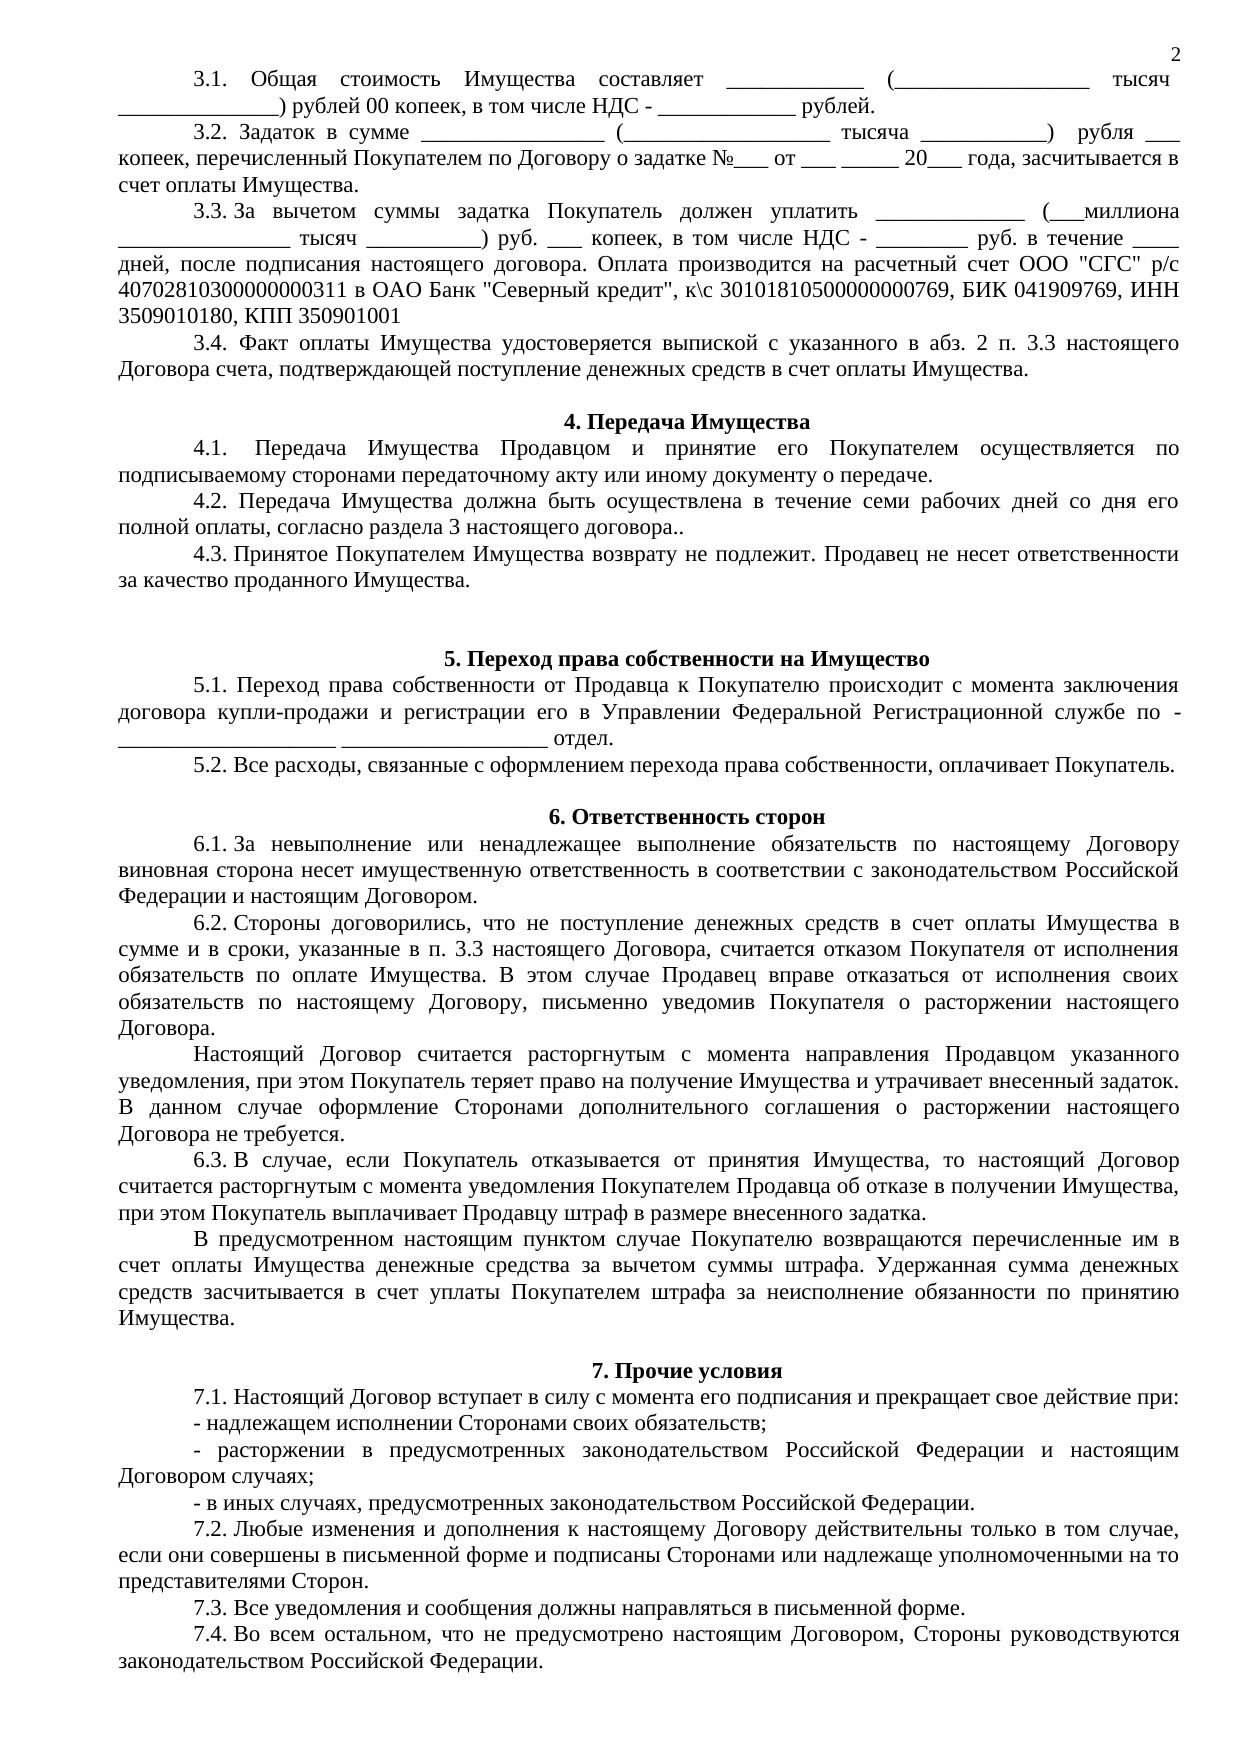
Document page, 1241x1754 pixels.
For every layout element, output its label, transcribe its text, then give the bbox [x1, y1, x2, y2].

text 7. Прочие условия [118, 1357, 1181, 1383]
text 6. Ответственность сторон [118, 803, 1181, 830]
text - в иных случаях, предусмотренных законодательством Российской Федерации. [118, 1488, 1181, 1515]
text 3.3. За вычетом суммы задатка Покупатель должен уплатить _____________ (___миллиона _______________ тысяч __________) руб. ___ копеек, в том числе НДС - ________ руб. в течение ____ дней, после подписания настоящего договора. Оплата производится на расчетный счет ООО "СГС" р/с 40702810300000000311 в ОАО Банк "Северный кредит", к\с 30101810500000000769, БИК 041909769, ИНН 3509010180, КПП 350901001 [118, 197, 1181, 329]
text 5.2. Все расходы, связанные с оформлением перехода права собственности, оплачивает Покупатель. [118, 751, 1181, 777]
text 4.1. Передача Имущества Продавцом и принятие его Покупателем осуществляется по подписываемому сторонами передаточному акту или иному документу о передаче. [118, 434, 1181, 487]
text 6.1. За невыполнение или ненадлежащее выполнение обязательств по настоящему Договору виновная сторона несет имущественную ответственность в соответствии с законодательством Российской Федерации и настоящим Договором. [118, 830, 1181, 909]
text Настоящий Договор считается расторгнутым с момента направления Продавцом указанного уведомления, при этом Покупатель теряет право на получение Имущества и утрачивает внесенный задаток. В данном случае оформление Сторонами дополнительного соглашения о расторжении настоящего Договора не требуется. [118, 1041, 1181, 1146]
text В предусмотренном настоящим пунктом случае Покупателю возвращаются перечисленные им в счет оплаты Имущества денежные средства за вычетом суммы штрафа. Удержанная сумма денежных средств засчитывается в счет уплаты Покупателем штрафа за неисполнение обязанности по принятию Имущества. [118, 1225, 1181, 1330]
text - расторжении в предусмотренных законодательством Российской Федерации и настоящим Договором случаях; [118, 1436, 1181, 1488]
text 7.2. Любые изменения и дополнения к настоящему Договору действительны только в том случае, если они совершены в письменной форме и подписаны Сторонами или надлежаще уполномоченными на то представителями Сторон. [118, 1515, 1181, 1594]
text 5. Переход права собственности на Имущество [118, 645, 1181, 672]
text 7.3. Все уведомления и сообщения должны направляться в письменной форме. [118, 1594, 1181, 1620]
text 5.1. Переход права собственности от Продавца к Покупателю происходит с момента заключения договора купли-продажи и регистрации его в Управлении Федеральной Регистрационной службе по ___________________ __________________ отдел. [118, 672, 1181, 751]
text 3.4. Факт оплаты Имущества удостоверяется выпиской с указанного в абз. 2 п. 3.3 настоящего Договора счета, подтверждающей поступление денежных средств в счет оплаты Имущества. [118, 329, 1181, 382]
text - надлежащем исполнении Сторонами своих обязательств; [118, 1409, 1181, 1436]
text 4. Передача Имущества [118, 408, 1181, 434]
text 7.1. Настоящий Договор вступает в силу с момента его подписания и прекращает свое действие при: [118, 1383, 1181, 1409]
text 3.1. Общая стоимость Имущества составляет ____________ (_________________ тысяч ______________) рублей 00 копеек, в том числе НДС - ____________ рублей. [118, 65, 1181, 118]
text 6.2. Стороны договорились, что не поступление денежных средств в счет оплаты Имущества в сумме и в сроки, указанные в п. 3.3 настоящего Договора, считается отказом Покупателя от исполнения обязательств по оплате Имущества. В этом случае Продавец вправе отказаться от исполнения своих обязательств по настоящему Договору, письменно уведомив Покупателя о расторжении настоящего Договора. [118, 909, 1181, 1041]
text 3.2. Задаток в сумме ________________ (__________________ тысяча ___________) рубля ___ копеек, перечисленный Покупателем по Договору о задатке №___ от ___ _____ 20___ года, засчитывается в счет оплаты Имущества. [118, 118, 1181, 197]
text 4.2. Передача Имущества должна быть осуществлена в течение семи рабочих дней со дня его полной оплаты, согласно раздела 3 настоящего договора.. [118, 487, 1181, 540]
text 4.3. Принятое Покупателем Имущества возврату не подлежит. Продавец не несет ответственности за качество проданного Имущества. [118, 540, 1181, 592]
text 7.4. Во всем остальном, что не предусмотрено настоящим Договором, Стороны руководствуются законодательством Российской Федерации. [118, 1620, 1181, 1673]
text 6.3. В случае, если Покупатель отказывается от принятия Имущества, то настоящий Договор считается расторгнутым с момента уведомления Покупателем Продавца об отказе в получении Имущества, при этом Покупатель выплачивает Продавцу штраф в размере внесенного задатка. [118, 1146, 1181, 1225]
